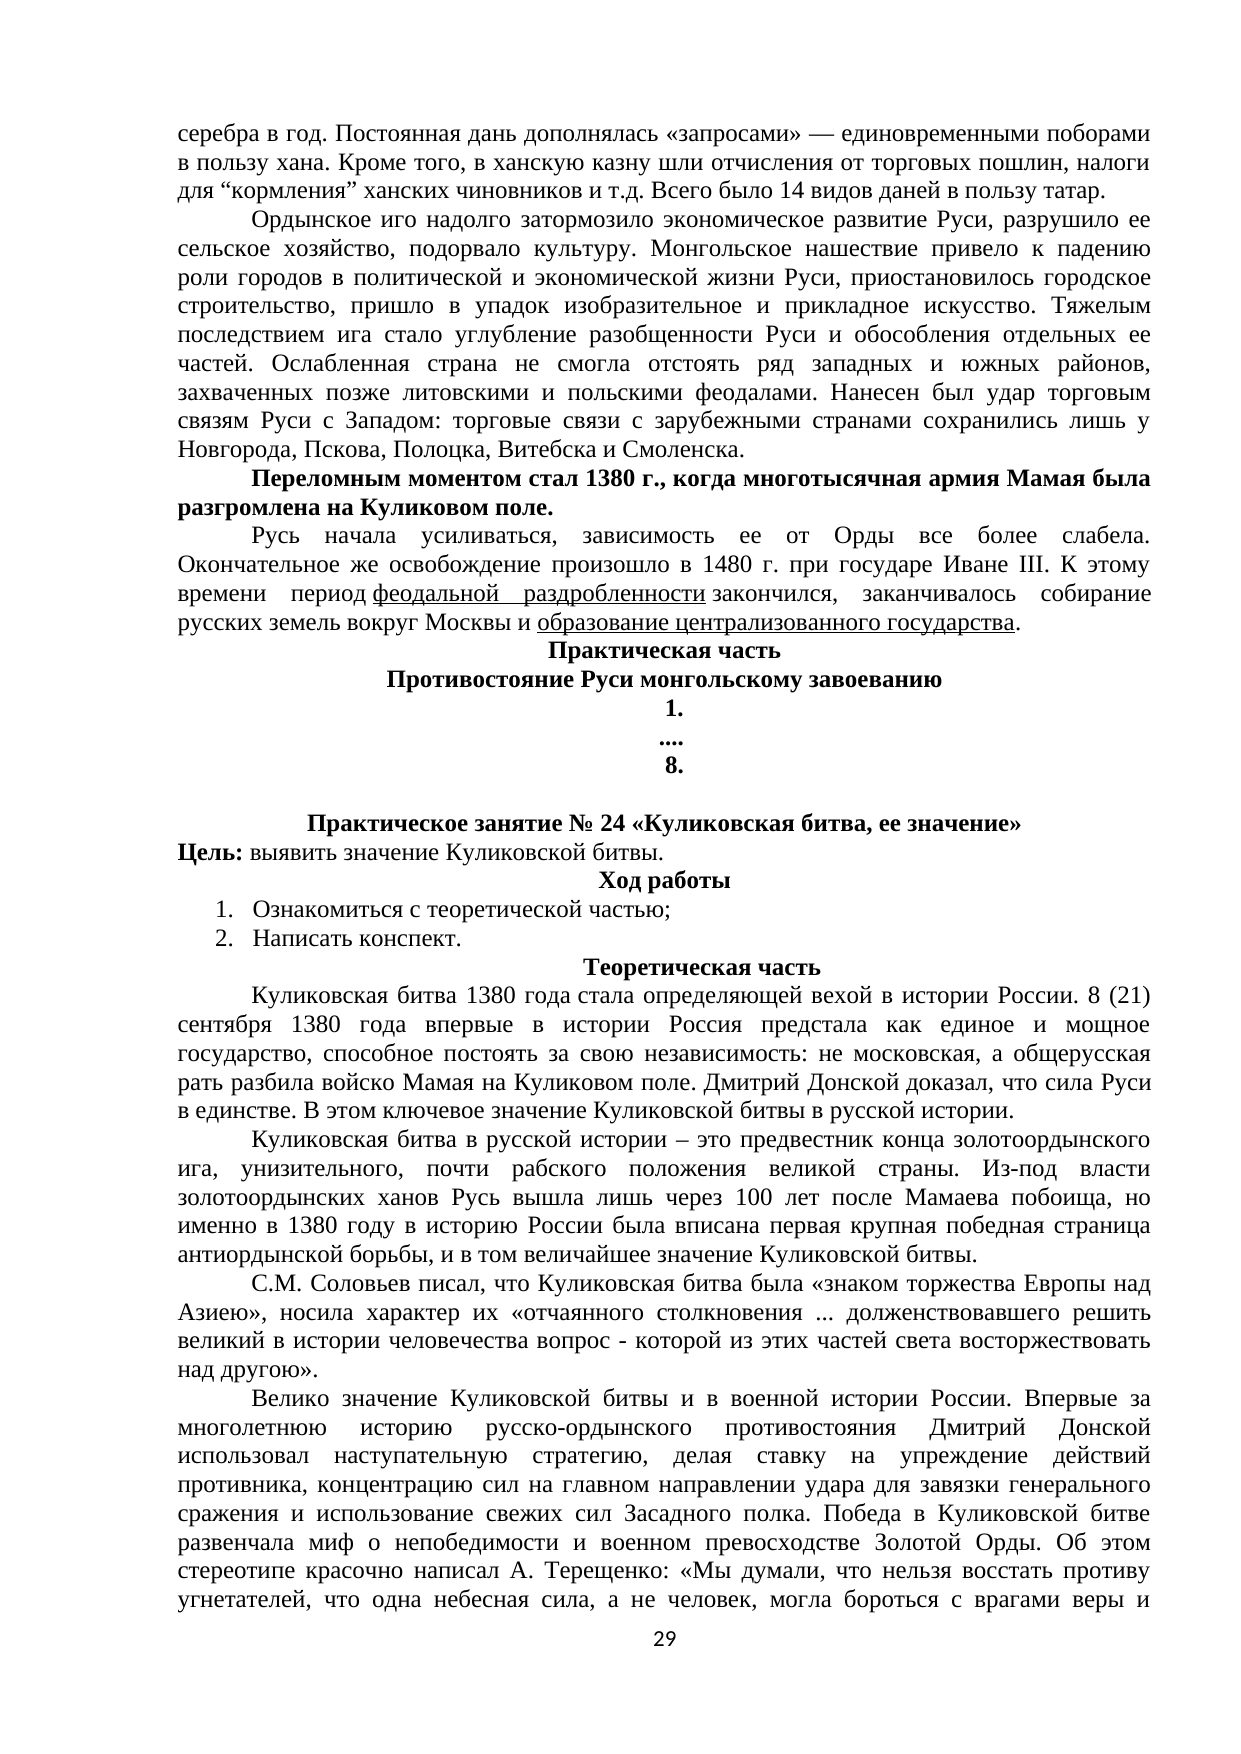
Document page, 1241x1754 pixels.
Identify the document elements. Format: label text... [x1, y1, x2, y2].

text Ордынское иго надолго затормозило экономическое развитие Руси, разрушило ее сельское хозяйство, подорвало культуру. Монгольское нашествие привело к падению роли городов в политической и экономической жизни Руси, приостановилось городское строительство, пришло в упадок изобразительное и прикладное искусство. Тяжелым последствием ига стало углубление разобщенности Руси и обособления отдельных ее частей. Ослабленная страна не смогла отстоять ряд западных и южных районов, захваченных позже литовскими и польскими феодалами. Нанесен был удар торговым связям Руси с Западом: торговые связи с зарубежными странами сохранились лишь у Новгорода, Пскова, Полоцка, Витебска и Смоленска. [177, 204, 1152, 463]
text Переломным моментом стал 1380 г., когда многотысячная армия Мамая была разгромлена на Куликовом поле. [177, 463, 1152, 521]
text Теоретическая часть [252, 952, 1152, 981]
text Куликовская битва в русской истории – это предвестник конца золотоордынского ига, унизительного, почти рабского положения великой страны. Из-под власти золотоордынских ханов Русь вышла лишь через 100 лет после Мамаева побоища, но именно в 1380 году в историю России была вписана первая крупная победная страница антиордынской борьбы, и в том величайшее значение Куликовской битвы. [177, 1124, 1152, 1268]
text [177, 1383, 1152, 1613]
text С.М. Соловьев писал, что Куликовская битва была «знаком торжества Европы над Азиею», носила характер их «отчаянного столкновения ... долженствовавшего решить великий в истории человечества вопрос - которой из этих частей света восторжествовать над другою». [177, 1268, 1152, 1383]
list Ознакомиться с теоретической частью; [215, 894, 1152, 923]
text Куликовская битва 1380 года стала определяющей вехой в истории России. 8 (21) сентября 1380 года впервые в истории Россия предстала как единое и мощное государство, способное постоять за свою независимость: не московская, а общерусская рать разбила войско Мамая на Куликовом поле. Дмитрий Донской доказал, что сила Руси в единстве. В этом ключевое значение Куликовской битвы в русской истории. [177, 981, 1152, 1124]
text Ход работы [177, 866, 1152, 894]
text 8. [548, 751, 1152, 779]
text .... [621, 722, 1152, 751]
text Противостояние Руси монгольскому завоеванию [177, 664, 1152, 693]
text Практическое занятие № 24 «Куликовская битва, ее значение» [177, 808, 1152, 837]
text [177, 118, 1152, 204]
text Русь начала усиливаться, зависимость ее от Орды все более слабела. Окончательное же освобождение произошло в 1480 г. при государе Иване III. К этому времени период феодальной раздробленности закончился, заканчивалось собирание русских земель вокруг Москвы и образование централизованного государства. [177, 521, 1152, 636]
text Практическая часть [177, 636, 1152, 664]
text Цель: выявить значение Куликовской битвы. [177, 837, 1152, 866]
list Написать конспект. [215, 923, 1152, 952]
